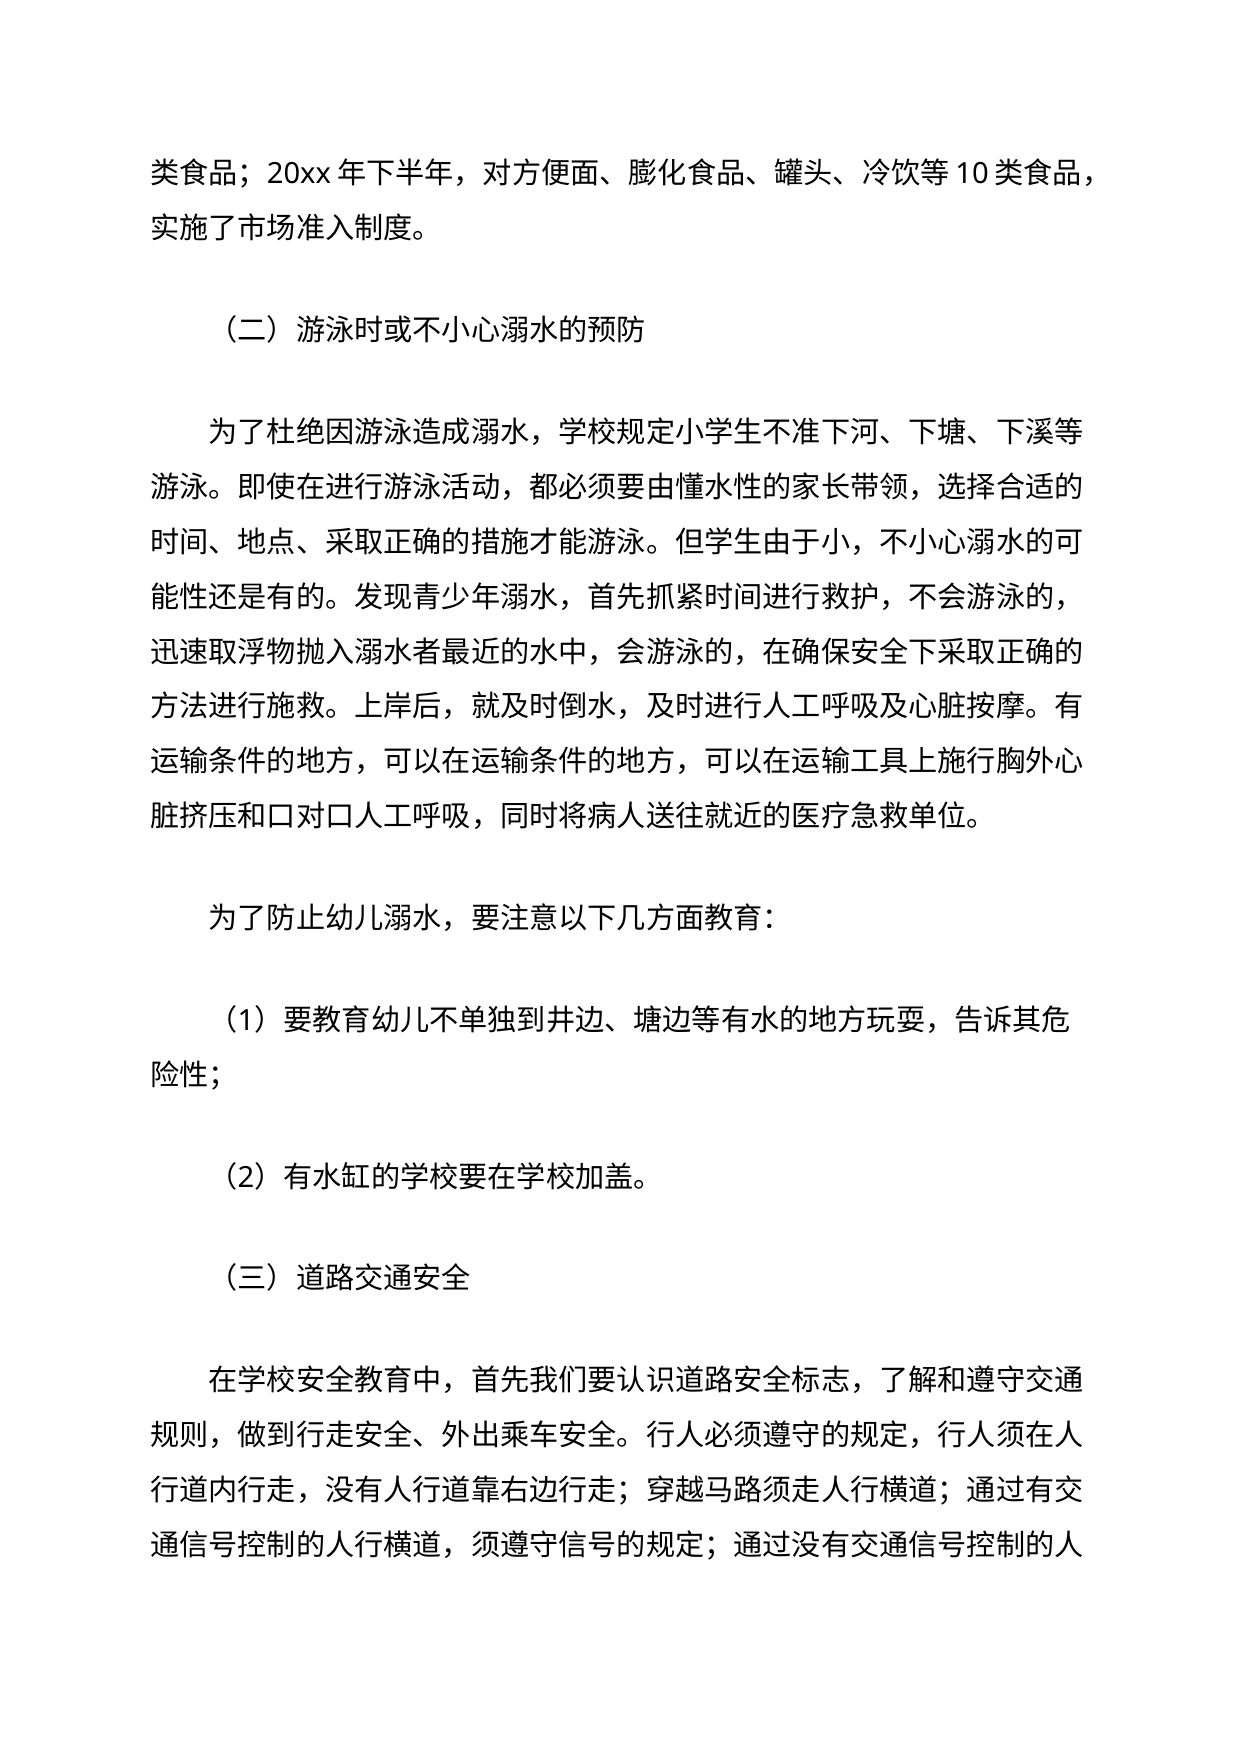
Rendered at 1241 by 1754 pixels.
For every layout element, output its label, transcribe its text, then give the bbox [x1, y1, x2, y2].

text （2）有水缸的学校要在学校加盖。 [150, 1153, 1090, 1196]
text （三）道路交通安全 [150, 1255, 1090, 1297]
text 为了防止幼儿溺水，要注意以下几方面教育： [150, 894, 1090, 937]
text （二）游泳时或不小心溺水的预防 [150, 307, 1090, 349]
text 为了杜绝因游泳造成溺水，学校规定小学生不准下河、下塘、下溪等游泳。即使在进行游泳活动，都必须要由懂水性的家长带领，选择合适的时间、地点、采取正确的措施才能游泳。但学生由于小，不小心溺水的可能性还是有的。发现青少年溺水，首先抓紧时间进行救护，不会游泳的，迅速取浮物抛入溺水者最近的水中，会游泳的，在确保安全下采取正确的方法进行施救。上岸后，就及时倒水，及时进行人工呼吸及心脏按摩。有运输条件的地方，可以在运输条件的地方，可以在运输工具上施行胸外心脏挤压和口对口人工呼吸，同时将病人送往就近的医疗急救单位。 [150, 408, 1090, 835]
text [150, 1357, 1090, 1564]
text （1）要教育幼儿不单独到井边、塘边等有水的地方玩耍，告诉其危险性； [150, 996, 1090, 1094]
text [150, 150, 1090, 247]
